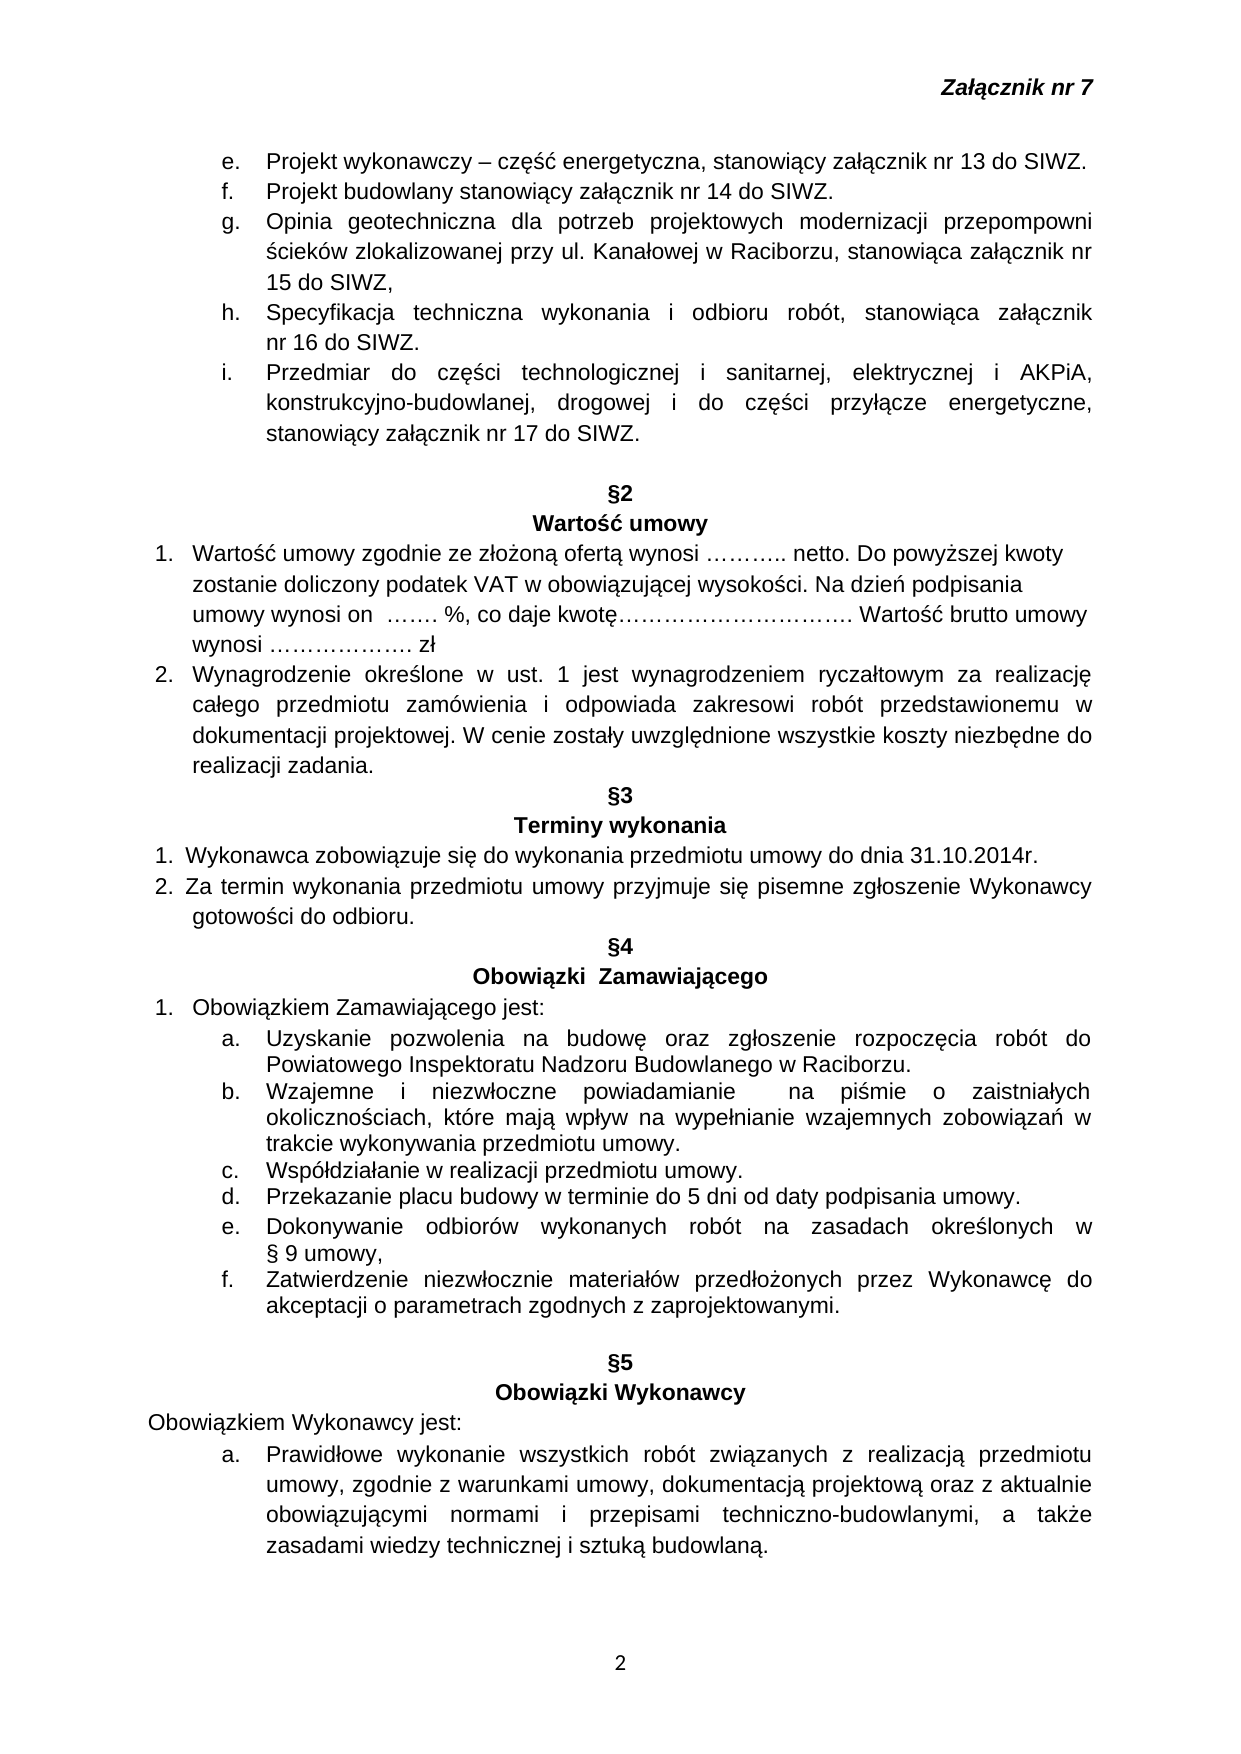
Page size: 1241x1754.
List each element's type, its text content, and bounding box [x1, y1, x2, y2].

text Wartość umowy [148, 510, 1093, 536]
text §3 [148, 782, 1093, 808]
text §2 [148, 480, 1093, 506]
text §4 [148, 933, 1093, 959]
list Wzajemne i niezwłoczne powiadamianie na piśmie o zaistniałych okolicznościach, które mają wpływ na wypełnianie wzajemnych zobowiązań w trakcie wykonywania przedmiotu umowy. [221, 1078, 1091, 1157]
list Przedmiar do części technologicznej i sanitarnej, elektrycznej i AKPiA, konstrukcyjno-budowlanej, drogowej i do części przyłącze energetyczne, stanowiący załącznik nr 17 do SIWZ. [221, 359, 1093, 446]
list Za termin wykonania przedmiotu umowy przyjmuje się pisemne zgłoszenie Wykonawcy gotowości do odbioru. [154, 873, 1093, 929]
list Wykonawca zobowiązuje się do wykonania przedmiotu umowy do dnia 31.10.2014r. [154, 842, 1093, 869]
list Współdziałanie w realizacji przedmiotu umowy. [221, 1157, 1091, 1183]
list Uzyskanie pozwolenia na budowę oraz zgłoszenie rozpoczęcia robót do Powiatowego Inspektoratu Nadzoru Budowlanego w Raciborzu. [221, 1025, 1092, 1078]
list Prawidłowe wykonanie wszystkich robót związanych z realizacją przedmiotu umowy, zgodnie z warunkami umowy, dokumentacją projektową oraz z aktualnie obowiązującymi normami i przepisami techniczno-budowlanymi, a także zasadami wiedzy technicznej i sztuką budowlaną. [221, 1441, 1093, 1558]
list Specyfikacja techniczna wykonania i odbioru robót, stanowiąca załącznik nr 16 do SIWZ. [221, 299, 1093, 355]
list Przekazanie placu budowy w terminie do 5 dni od daty podpisania umowy. [221, 1183, 1093, 1209]
list Zatwierdzenie niezwłocznie materiałów przedłożonych przez Wykonawcę do akceptacji o parametrach zgodnych z zaprojektowanymi. [221, 1266, 1093, 1319]
list Projekt budowlany stanowiący załącznik nr 14 do SIWZ. [221, 178, 1093, 204]
text §5 [148, 1349, 1093, 1375]
text Obowiązki Wykonawcy [148, 1379, 1093, 1406]
list Wartość umowy zgodnie ze złożoną ofertą wynosi ……….. netto. Do powyższej kwoty zostanie doliczony podatek VAT w obowiązującej wysokości. Na dzień podpisania umowy wynosi on ……. %, co daje kwotę…………………………. Wartość brutto umowy wynosi ………………. zł [154, 540, 1093, 657]
subtitle Terminy wykonania [148, 812, 1093, 838]
list Opinia geotechniczna dla potrzeb projektowych modernizacji przepompowni ścieków zlokalizowanej przy ul. Kanałowej w Raciborzu, stanowiąca załącznik nr 15 do SIWZ, [221, 208, 1093, 295]
list Dokonywanie odbiorów wykonanych robót na zasadach określonych w § 9 umowy, [221, 1213, 1093, 1266]
list Obowiązkiem Zamawiającego jest: [154, 993, 1093, 1020]
list Projekt wykonawczy – część energetyczna, stanowiący załącznik nr 13 do SIWZ. [221, 148, 1093, 174]
text Obowiązki Zamawiającego [148, 963, 1093, 989]
list Obowiązkiem Wykonawcy jest: [148, 1409, 1093, 1436]
list Wynagrodzenie określone w ust. 1 jest wynagrodzeniem ryczałtowym za realizację całego przedmiotu zamówienia i odpowiada zakresowi robót przedstawionemu w dokumentacji projektowej. W cenie zostały uwzględnione wszystkie koszty niezbędne do realizacji zadania. [154, 661, 1093, 778]
